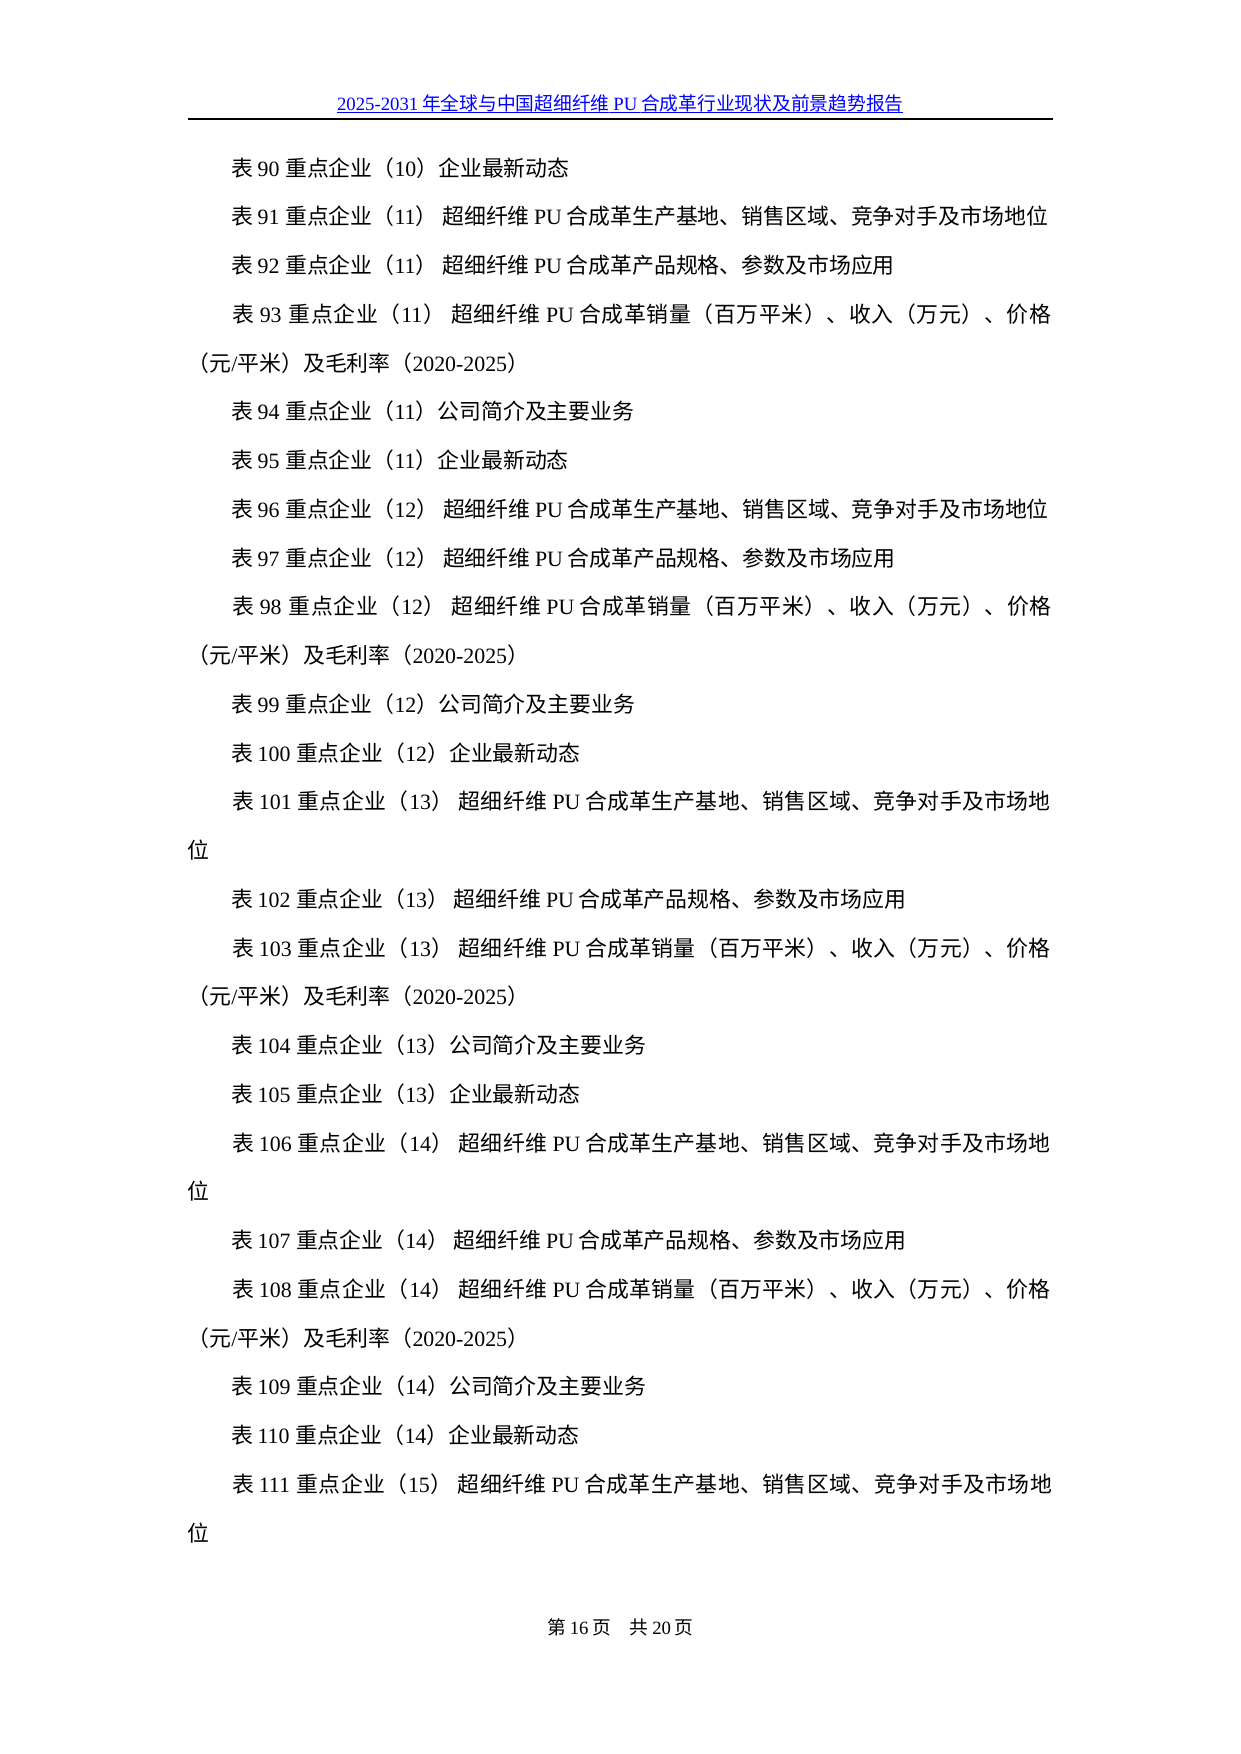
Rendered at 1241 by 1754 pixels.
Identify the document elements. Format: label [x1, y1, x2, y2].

text [187, 150, 1053, 1548]
